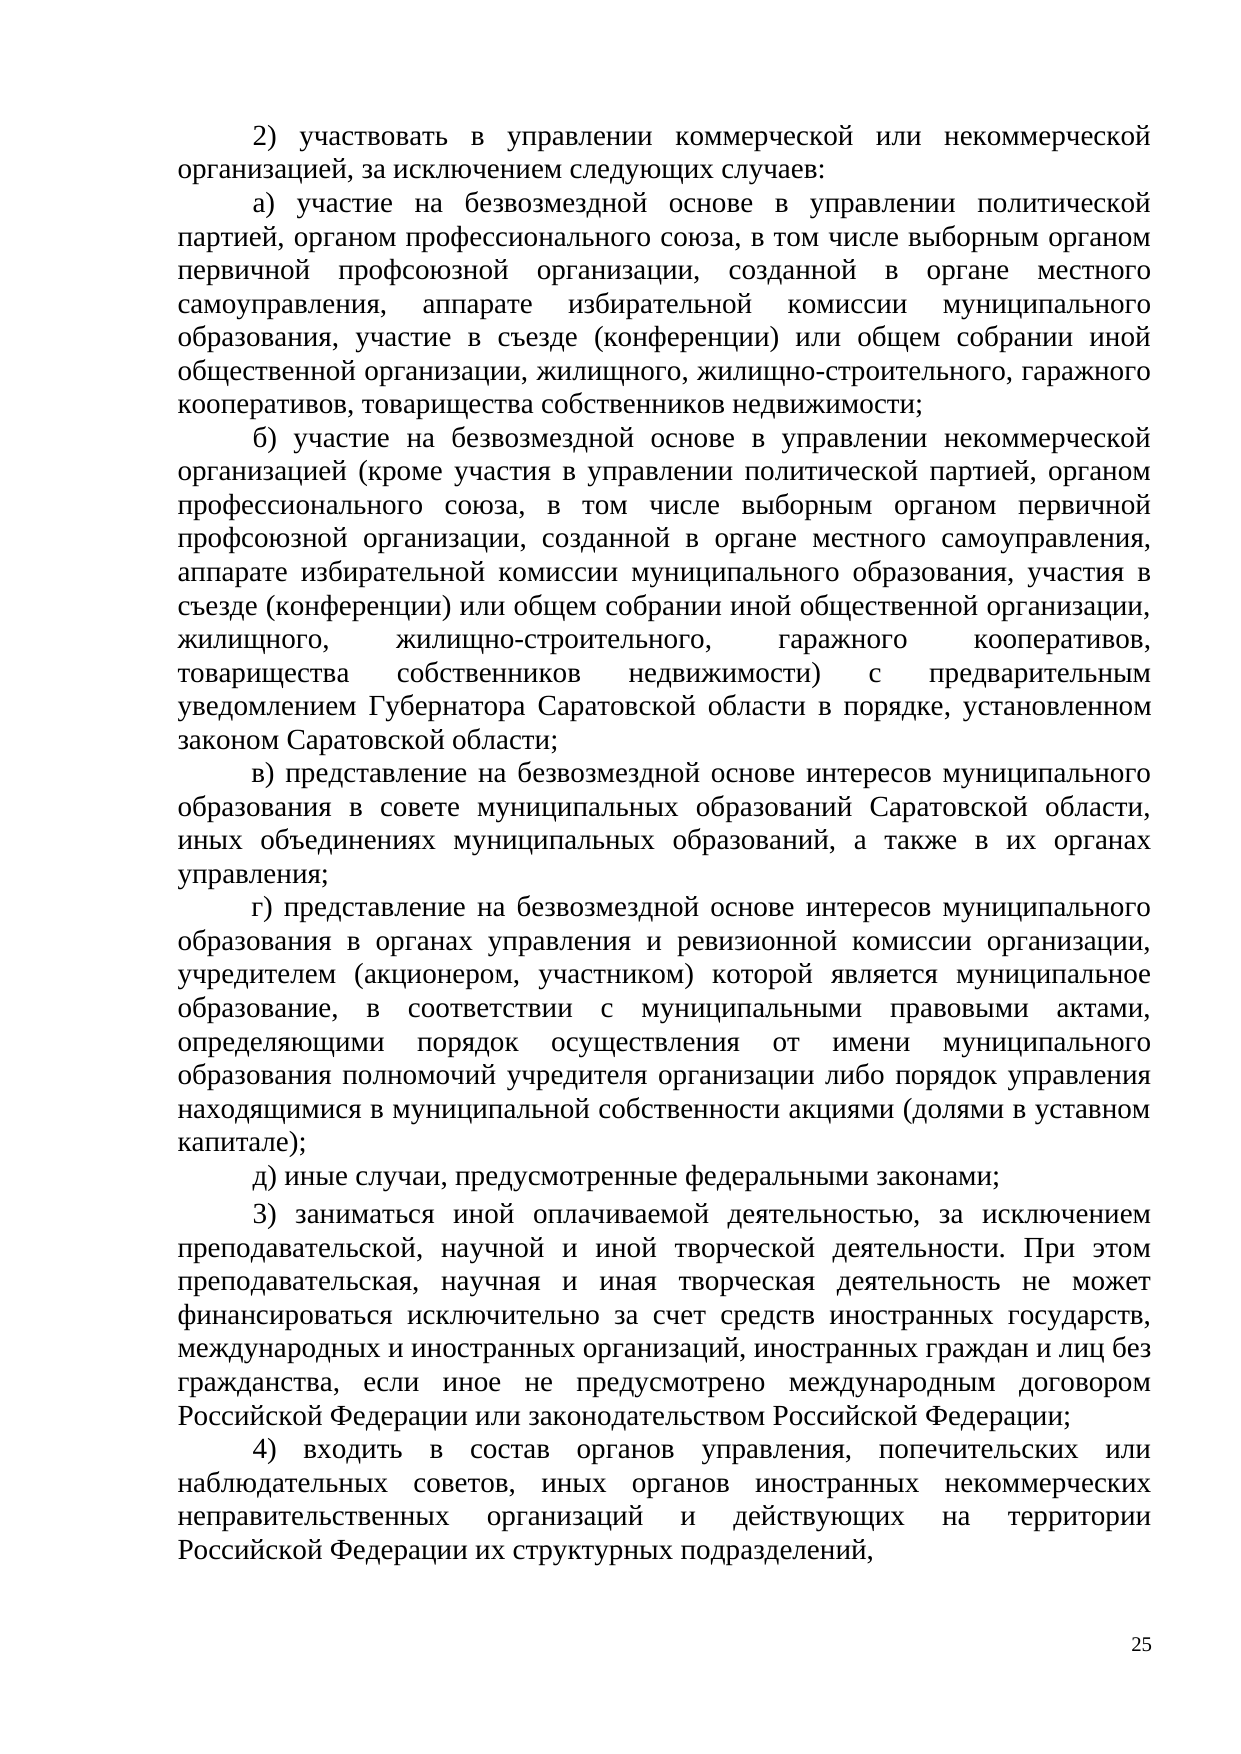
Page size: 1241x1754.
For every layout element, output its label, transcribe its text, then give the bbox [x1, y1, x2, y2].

text д) иные случаи, предусмотренные федеральными законами; [177, 1158, 1152, 1191]
text б) участие на безвозмездной основе в управлении некоммерческой организацией (кроме участия в управлении политической партией, органом профессионального союза, в том числе выборным органом первичной профсоюзной организации, созданной в органе местного самоуправления, аппарате избирательной комиссии муниципального образования, участия в съезде (конференции) или общем собрании иной общественной организации, жилищного, жилищно-строительного, гаражного кооперативов, товарищества собственников недвижимости) с предварительным уведомлением Губернатора Саратовской области в порядке, установленном законом Саратовской области; [177, 420, 1152, 755]
text а) участие на безвозмездной основе в управлении политической партией, органом профессионального союза, в том числе выборным органом первичной профсоюзной организации, созданной в органе местного самоуправления, аппарате избирательной комиссии муниципального образования, участие в съезде (конференции) или общем собрании иной общественной организации, жилищного, жилищно-строительного, гаражного кооперативов, товарищества собственников недвижимости; [177, 185, 1152, 420]
text в) представление на безвозмездной основе интересов муниципального образования в совете муниципальных образований Саратовской области, иных объединениях муниципальных образований, а также в их органах управления; [177, 755, 1152, 889]
text г) представление на безвозмездной основе интересов муниципального образования в органах управления и ревизионной комиссии организации, учредителем (акционером, участником) которой является муниципальное образование, в соответствии с муниципальными правовыми актами, определяющими порядок осуществления от имени муниципального образования полномочий учредителя организации либо порядок управления находящимися в муниципальной собственности акциями (долями в уставном капитале); [177, 889, 1152, 1158]
text 2) участвовать в управлении коммерческой или некоммерческой организацией, за исключением следующих случаев: [177, 118, 1152, 185]
text 4) входить в состав органов управления, попечительских или наблюдательных советов, иных органов иностранных некоммерческих неправительственных организаций и действующих на территории Российской Федерации их структурных подразделений, [177, 1431, 1152, 1565]
text 3) заниматься иной оплачиваемой деятельностью, за исключением преподавательской, научной и иной творческой деятельности. При этом преподавательская, научная и иная творческая деятельность не может финансироваться исключительно за счет средств иностранных государств, международных и иностранных организаций, иностранных граждан и лиц без гражданства, если иное не предусмотрено международным договором Российской Федерации или законодательством Российской Федерации; [177, 1196, 1152, 1431]
